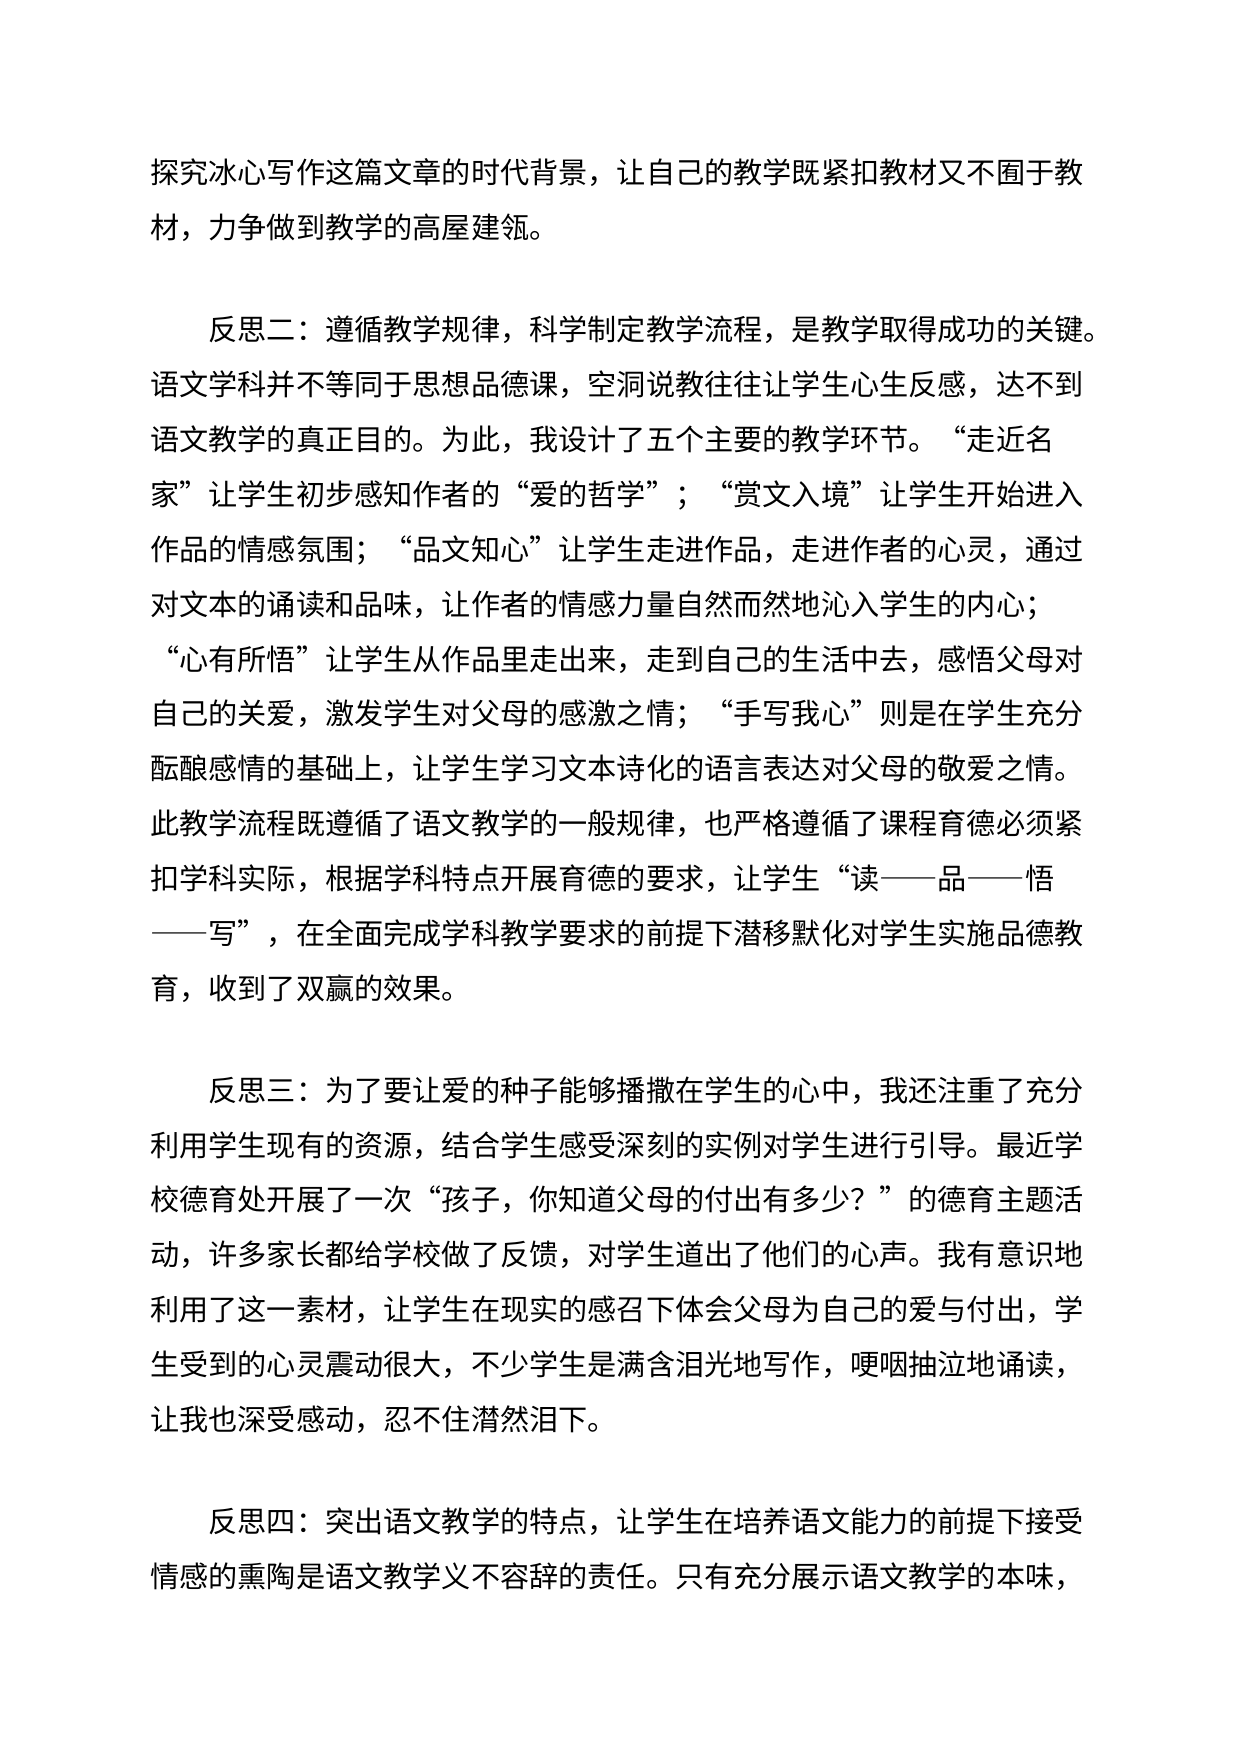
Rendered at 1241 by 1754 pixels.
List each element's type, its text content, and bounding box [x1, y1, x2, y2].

text 反思二：遵循教学规律，科学制定教学流程，是教学取得成功的关键。语文学科并不等同于思想品德课，空洞说教往往让学生心生反感，达不到语文教学的真正目的。为此，我设计了五个主要的教学环节。“走近名家”让学生初步感知作者的“爱的哲学”；“赏文入境”让学生开始进入作品的情感氛围；“品文知心”让学生走进作品，走进作者的心灵，通过对文本的诵读和品味，让作者的情感力量自然而然地沁入学生的内心；“心有所悟”让学生从作品里走出来，走到自己的生活中去，感悟父母对自己的关爱，激发学生对父母的感激之情；“手写我心”则是在学生充分酝酿感情的基础上，让学生学习文本诗化的语言表达对父母的敬爱之情。此教学流程既遵循了语文教学的一般规律，也严格遵循了课程育德必须紧扣学科实际，根据学科特点开展育德的要求，让学生“读——品——悟——写”，在全面完成学科教学要求的前提下潜移默化对学生实施品德教育，收到了双赢的效果。 [150, 307, 1090, 1008]
text 反思三：为了要让爱的种子能够播撒在学生的心中，我还注重了充分利用学生现有的资源，结合学生感受深刻的实例对学生进行引导。最近学校德育处开展了一次“孩子，你知道父母的付出有多少？”的德育主题活动，许多家长都给学校做了反馈，对学生道出了他们的心声。我有意识地利用了这一素材，让学生在现实的感召下体会父母为自己的爱与付出，学生受到的心灵震动很大，不少学生是满含泪光地写作，哽咽抽泣地诵读，让我也深受感动，忍不住潸然泪下。 [150, 1067, 1090, 1439]
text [150, 150, 1090, 247]
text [150, 1498, 1090, 1596]
